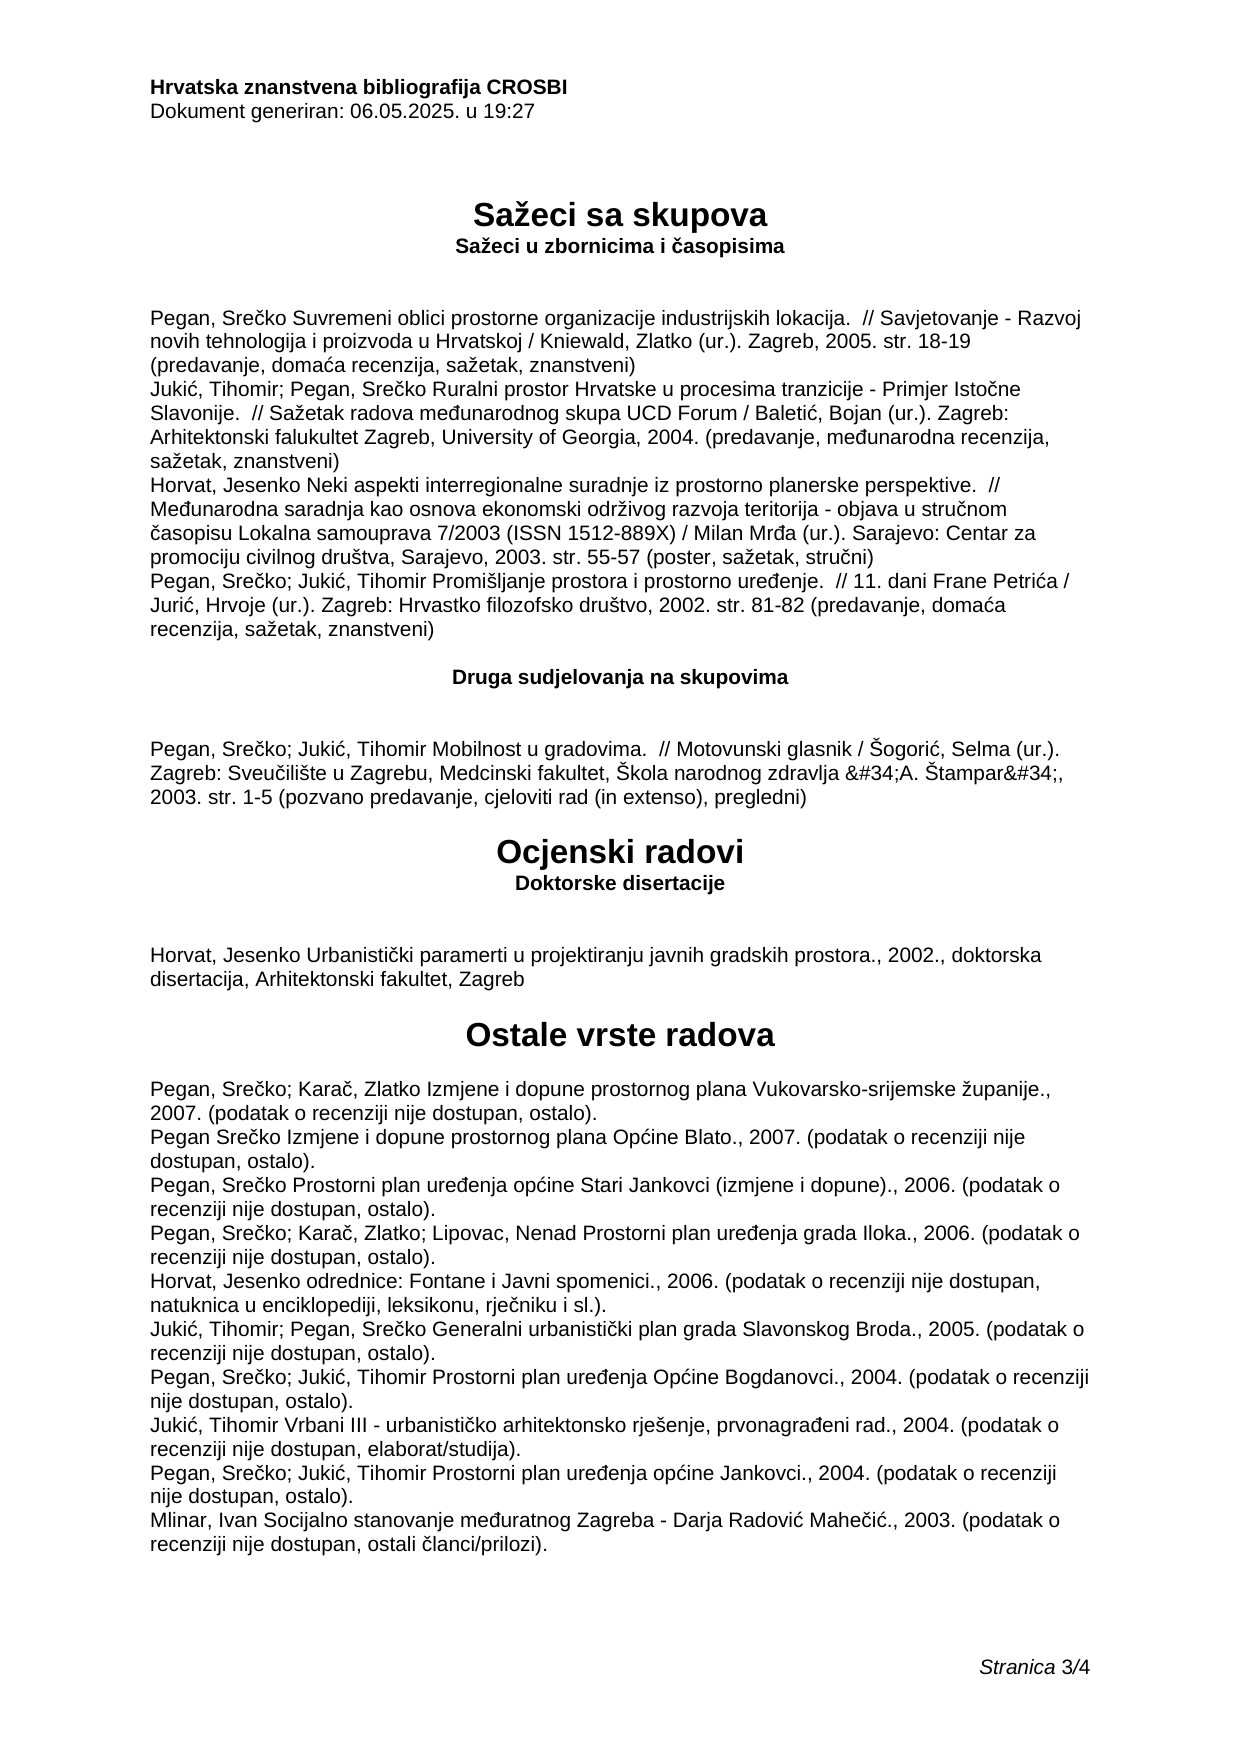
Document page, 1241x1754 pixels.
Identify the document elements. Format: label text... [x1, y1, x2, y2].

subtitle Sažeci sa skupova [150, 195, 1090, 233]
text Pegan, Srečko; Jukić, Tihomir [150, 737, 1090, 808]
text Horvat, Jesenko [150, 473, 1090, 569]
text Pegan, Srečko; Jukić, Tihomir [150, 1460, 1090, 1508]
text Pegan Srečko [150, 1125, 1090, 1173]
text Horvat, Jesenko [150, 1269, 1090, 1317]
text Mlinar, Ivan [150, 1508, 1090, 1556]
subtitle Druga sudjelovanja na skupovima [150, 665, 1090, 689]
text Pegan, Srečko; Jukić, Tihomir [150, 569, 1090, 641]
text Horvat, Jesenko [150, 943, 1090, 991]
text Pegan, Srečko; Jukić, Tihomir [150, 1364, 1090, 1412]
text Jukić, Tihomir; Pegan, Srečko [150, 377, 1090, 473]
subtitle Ostale vrste radova [150, 1014, 1090, 1053]
subtitle Sažeci u zbornicima i časopisima [150, 233, 1090, 257]
subtitle Doktorske disertacije [150, 871, 1090, 895]
subtitle Ocjenski radovi [150, 832, 1090, 871]
text Pegan, Srečko; Karač, Zlatko; Lipovac, Nenad [150, 1221, 1090, 1269]
text Pegan, Srečko; Karač, Zlatko [150, 1077, 1090, 1125]
text Jukić, Tihomir [150, 1412, 1090, 1460]
text Jukić, Tihomir; Pegan, Srečko [150, 1317, 1090, 1364]
text Pegan, Srečko [150, 305, 1090, 377]
text Pegan, Srečko [150, 1173, 1090, 1221]
